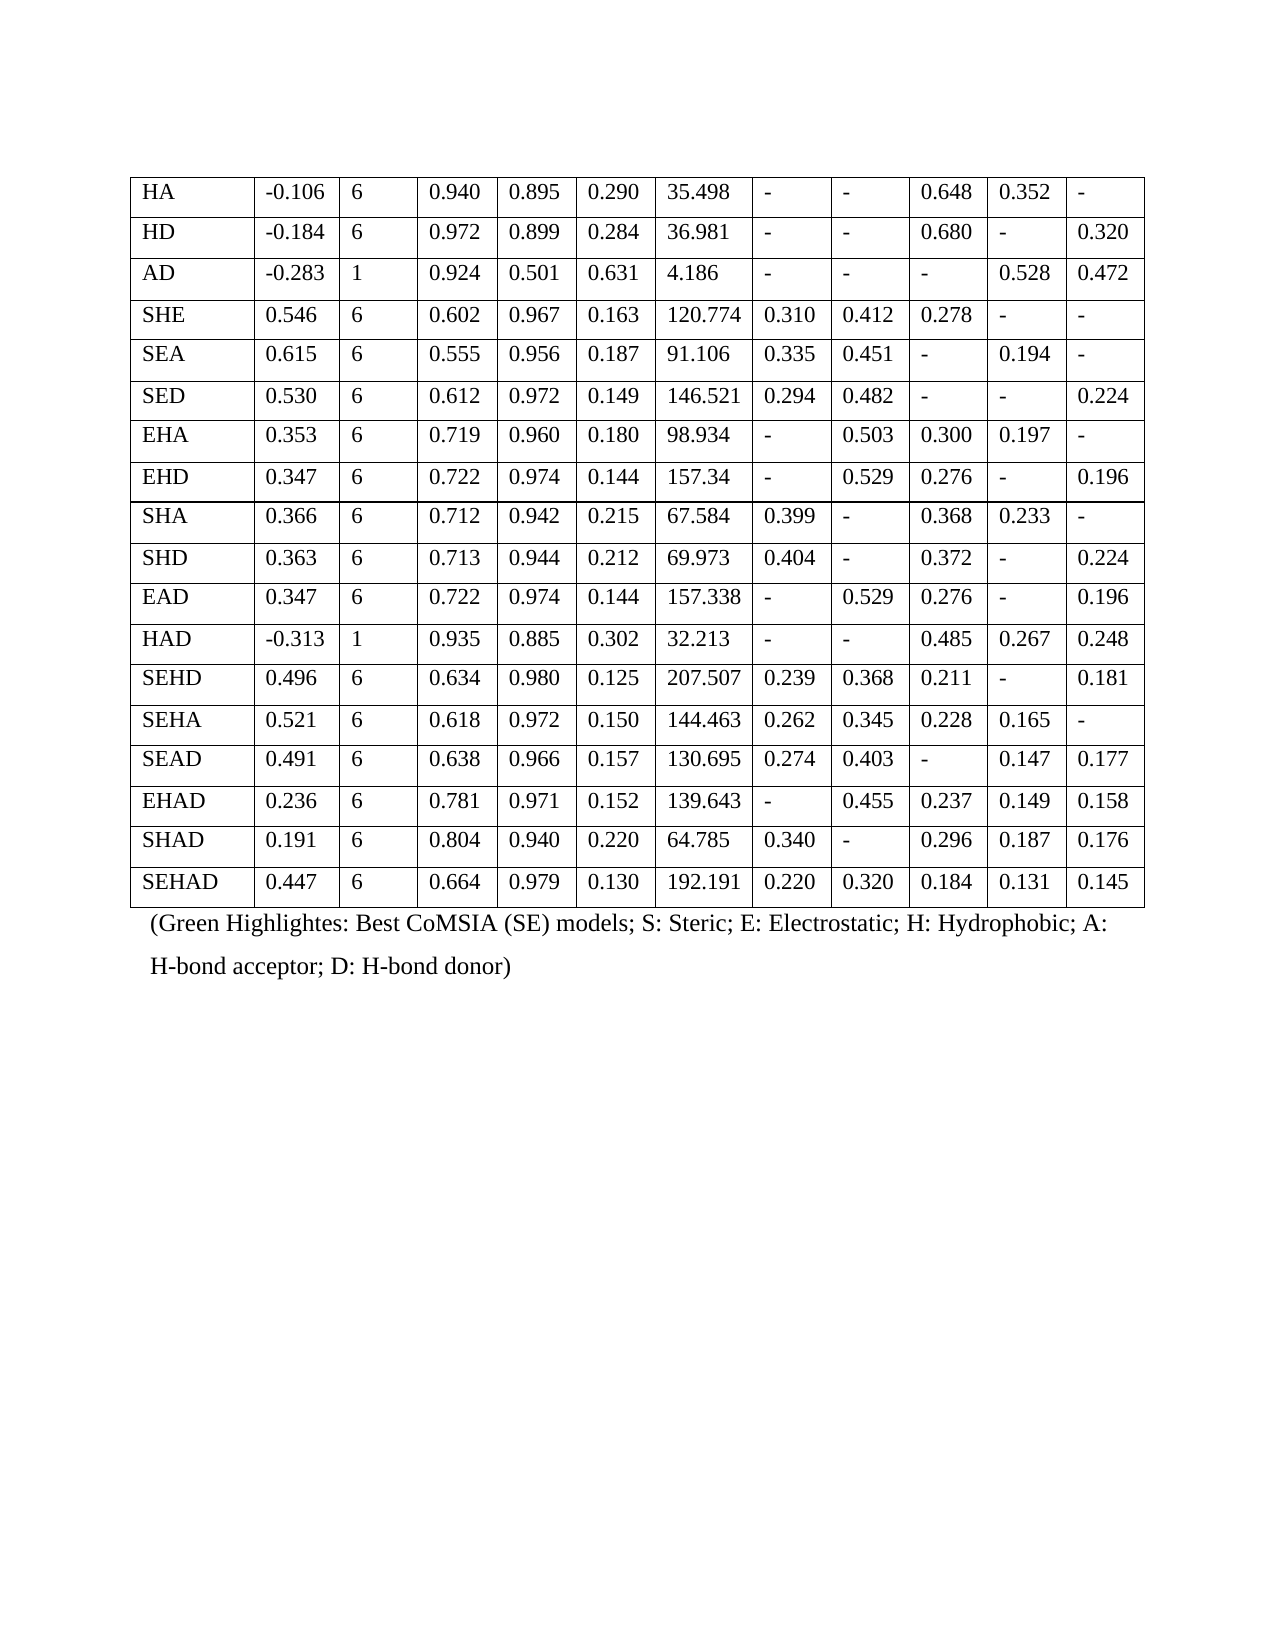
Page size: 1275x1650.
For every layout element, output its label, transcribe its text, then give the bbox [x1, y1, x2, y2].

table_cell 0.648 [910, 178, 987, 217]
table_cell 36.981 [656, 218, 752, 258]
table_cell -0.184 [255, 218, 339, 258]
table_cell 0.181 [1067, 665, 1144, 705]
table_cell 0.680 [910, 218, 987, 258]
table_cell 0.503 [832, 421, 909, 462]
table_cell 0.320 [1067, 218, 1144, 258]
table_cell 0.980 [498, 665, 576, 705]
table_cell 0.638 [418, 746, 497, 786]
table_cell 0.960 [498, 421, 576, 462]
table_cell 0.163 [577, 301, 655, 339]
table_cell 6 [340, 665, 417, 705]
table_cell 139.643 [656, 787, 752, 826]
table_cell 0.320 [832, 868, 909, 907]
table_cell SEHAD [131, 868, 254, 907]
table_cell - [988, 584, 1066, 624]
table_cell - [832, 178, 909, 217]
table_cell 0.722 [418, 463, 497, 501]
table_cell 0.368 [910, 503, 987, 543]
table_cell 0.211 [910, 665, 987, 705]
table_cell 0.368 [832, 665, 909, 705]
table_cell 0.157 [577, 746, 655, 786]
table_cell 0.618 [418, 706, 497, 744]
table_cell 91.106 [656, 340, 752, 381]
table_cell - [1067, 503, 1144, 543]
table_cell 0.145 [1067, 868, 1144, 907]
table_cell 0.144 [577, 584, 655, 624]
table_cell 6 [340, 706, 417, 744]
table_cell 0.228 [910, 706, 987, 744]
table_cell - [753, 787, 831, 826]
table_cell 0.340 [753, 827, 831, 867]
table_cell 120.774 [656, 301, 752, 339]
table_cell 0.352 [988, 178, 1066, 217]
table_cell HD [131, 218, 254, 258]
table_cell 0.233 [988, 503, 1066, 543]
table_cell 0.180 [577, 421, 655, 462]
table_cell 0.177 [1067, 746, 1144, 786]
table_cell 98.934 [656, 421, 752, 462]
table_cell - [910, 340, 987, 381]
table_cell 0.130 [577, 868, 655, 907]
table_cell 0.150 [577, 706, 655, 744]
table_cell 0.353 [255, 421, 339, 462]
table_cell 35.498 [656, 178, 752, 217]
table_cell 0.196 [1067, 463, 1144, 501]
table_cell 0.267 [988, 625, 1066, 663]
table_cell -0.313 [255, 625, 339, 663]
table_cell SEHA [131, 706, 254, 744]
table_cell 6 [340, 868, 417, 907]
table_cell 0.191 [255, 827, 339, 867]
table_cell 0.972 [418, 218, 497, 258]
table_cell 0.220 [577, 827, 655, 867]
table_cell 0.974 [498, 463, 576, 501]
table_cell 6 [340, 584, 417, 624]
table_cell - [832, 503, 909, 543]
table_cell - [910, 259, 987, 300]
table_cell 0.634 [418, 665, 497, 705]
table_cell 6 [340, 544, 417, 582]
table_cell 64.785 [656, 827, 752, 867]
table_cell 207.507 [656, 665, 752, 705]
table_cell 6 [340, 218, 417, 258]
table_cell SHA [131, 503, 254, 543]
table_cell SEHD [131, 665, 254, 705]
table_cell EHA [131, 421, 254, 462]
table_cell 0.967 [498, 301, 576, 339]
table_cell 6 [340, 340, 417, 381]
table_cell 0.147 [988, 746, 1066, 786]
table_cell 157.338 [656, 584, 752, 624]
table_cell 0.664 [418, 868, 497, 907]
table_cell 0.885 [498, 625, 576, 663]
table_cell 0.455 [832, 787, 909, 826]
table_cell 6 [340, 503, 417, 543]
table_cell 0.482 [832, 382, 909, 420]
table_cell 0.335 [753, 340, 831, 381]
table_cell 0.158 [1067, 787, 1144, 826]
table_cell - [988, 463, 1066, 501]
table_cell - [832, 625, 909, 663]
table_cell HA [131, 178, 254, 217]
table_cell 32.213 [656, 625, 752, 663]
table_cell 0.529 [832, 584, 909, 624]
table_cell 0.224 [1067, 544, 1144, 582]
table_cell 6 [340, 463, 417, 501]
table_cell 0.521 [255, 706, 339, 744]
table_cell 0.274 [753, 746, 831, 786]
table_cell 0.152 [577, 787, 655, 826]
table_cell 0.496 [255, 665, 339, 705]
table_cell 0.529 [832, 463, 909, 501]
table_cell 0.300 [910, 421, 987, 462]
table_cell SHAD [131, 827, 254, 867]
table_cell - [988, 301, 1066, 339]
table_cell - [1067, 301, 1144, 339]
table_cell -0.283 [255, 259, 339, 300]
table_cell 0.602 [418, 301, 497, 339]
table_cell 0.220 [753, 868, 831, 907]
table_cell 6 [340, 746, 417, 786]
table_cell 0.363 [255, 544, 339, 582]
table_cell 192.191 [656, 868, 752, 907]
table_cell - [753, 463, 831, 501]
table_cell 0.631 [577, 259, 655, 300]
table_cell 0.712 [418, 503, 497, 543]
table_cell 0.236 [255, 787, 339, 826]
table_cell 0.447 [255, 868, 339, 907]
table_cell - [753, 421, 831, 462]
table_cell - [910, 382, 987, 420]
table_cell 0.248 [1067, 625, 1144, 663]
table_cell 0.501 [498, 259, 576, 300]
table_cell 0.149 [577, 382, 655, 420]
table_cell SED [131, 382, 254, 420]
table_cell 130.695 [656, 746, 752, 786]
table_cell -0.106 [255, 178, 339, 217]
table_cell 0.895 [498, 178, 576, 217]
table_cell - [1067, 178, 1144, 217]
table_cell EHAD [131, 787, 254, 826]
table_cell 0.971 [498, 787, 576, 826]
table_cell 144.463 [656, 706, 752, 744]
table_cell 0.956 [498, 340, 576, 381]
table_cell 0.972 [498, 382, 576, 420]
table_cell 0.184 [910, 868, 987, 907]
table_cell 146.521 [656, 382, 752, 420]
table_cell 1 [340, 625, 417, 663]
table_cell 0.403 [832, 746, 909, 786]
table_cell - [910, 746, 987, 786]
table_cell 0.212 [577, 544, 655, 582]
table_cell 4.186 [656, 259, 752, 300]
table_cell 0.485 [910, 625, 987, 663]
table_cell 0.239 [753, 665, 831, 705]
table_cell 1 [340, 259, 417, 300]
table_cell 0.194 [988, 340, 1066, 381]
table_cell SEA [131, 340, 254, 381]
table_cell 0.347 [255, 584, 339, 624]
table_cell 0.302 [577, 625, 655, 663]
table_cell 0.284 [577, 218, 655, 258]
table_cell 0.149 [988, 787, 1066, 826]
table_cell 0.262 [753, 706, 831, 744]
table_cell - [988, 218, 1066, 258]
table_cell 6 [340, 827, 417, 867]
table_cell HAD [131, 625, 254, 663]
table_cell - [753, 259, 831, 300]
table_cell 0.899 [498, 218, 576, 258]
table_cell 6 [340, 382, 417, 420]
table_cell 0.451 [832, 340, 909, 381]
table_cell 0.165 [988, 706, 1066, 744]
table_cell 6 [340, 421, 417, 462]
table_cell - [753, 625, 831, 663]
table_cell 0.530 [255, 382, 339, 420]
table_cell 0.197 [988, 421, 1066, 462]
table_cell EAD [131, 584, 254, 624]
table_cell 0.196 [1067, 584, 1144, 624]
table_cell 0.528 [988, 259, 1066, 300]
table_cell 0.713 [418, 544, 497, 582]
table_cell - [1067, 706, 1144, 744]
table_cell AD [131, 259, 254, 300]
table_cell - [832, 218, 909, 258]
table_cell 0.966 [498, 746, 576, 786]
table_cell 0.412 [832, 301, 909, 339]
table_cell 0.404 [753, 544, 831, 582]
table_cell 0.215 [577, 503, 655, 543]
table_cell 0.347 [255, 463, 339, 501]
table_cell 0.944 [498, 544, 576, 582]
table_cell 0.237 [910, 787, 987, 826]
table_cell 157.34 [656, 463, 752, 501]
table_cell SEAD [131, 746, 254, 786]
table_cell 0.974 [498, 584, 576, 624]
table_cell 0.940 [498, 827, 576, 867]
table_cell 0.722 [418, 584, 497, 624]
table_cell 0.781 [418, 787, 497, 826]
table_cell - [1067, 421, 1144, 462]
table_cell 0.290 [577, 178, 655, 217]
table_cell 0.276 [910, 584, 987, 624]
table_cell - [988, 544, 1066, 582]
table_cell 0.296 [910, 827, 987, 867]
table_cell 0.144 [577, 463, 655, 501]
table_cell 0.187 [577, 340, 655, 381]
table_cell 0.546 [255, 301, 339, 339]
table_cell SHE [131, 301, 254, 339]
table_cell 0.979 [498, 868, 576, 907]
table_cell EHD [131, 463, 254, 501]
table_cell 6 [340, 787, 417, 826]
table_cell 0.491 [255, 746, 339, 786]
table_cell 6 [340, 178, 417, 217]
table_cell 0.940 [418, 178, 497, 217]
table_cell 0.187 [988, 827, 1066, 867]
table_cell 0.294 [753, 382, 831, 420]
table_cell 0.176 [1067, 827, 1144, 867]
table_cell SHD [131, 544, 254, 582]
table_cell 0.224 [1067, 382, 1144, 420]
table_cell 0.942 [498, 503, 576, 543]
table_cell - [832, 259, 909, 300]
table_cell 0.372 [910, 544, 987, 582]
table_cell 0.612 [418, 382, 497, 420]
table_cell 0.345 [832, 706, 909, 744]
table_cell 0.555 [418, 340, 497, 381]
table_cell 6 [340, 301, 417, 339]
table_cell 0.935 [418, 625, 497, 663]
table_cell - [753, 218, 831, 258]
table_cell 0.125 [577, 665, 655, 705]
table_cell 0.972 [498, 706, 576, 744]
table_cell 0.804 [418, 827, 497, 867]
table_cell 67.584 [656, 503, 752, 543]
table_cell - [832, 544, 909, 582]
table_cell 0.276 [910, 463, 987, 501]
table_cell - [1067, 340, 1144, 381]
table_cell - [753, 584, 831, 624]
text (Green Highlightes: Best CoMSIA (SE) models; S: Steric; E: Electrostatic; H: Hydrophobic; A: H-bond acceptor; D: H-bond donor) [150, 908, 1125, 979]
table_cell 0.131 [988, 868, 1066, 907]
table_cell 0.310 [753, 301, 831, 339]
table_cell 0.472 [1067, 259, 1144, 300]
table_cell 0.924 [418, 259, 497, 300]
table_cell 0.615 [255, 340, 339, 381]
table_cell 0.719 [418, 421, 497, 462]
table_cell - [988, 382, 1066, 420]
table_cell - [753, 178, 831, 217]
table_cell - [988, 665, 1066, 705]
table_cell 69.973 [656, 544, 752, 582]
table_cell - [832, 827, 909, 867]
table_cell 0.278 [910, 301, 987, 339]
table_cell 0.366 [255, 503, 339, 543]
table_cell 0.399 [753, 503, 831, 543]
